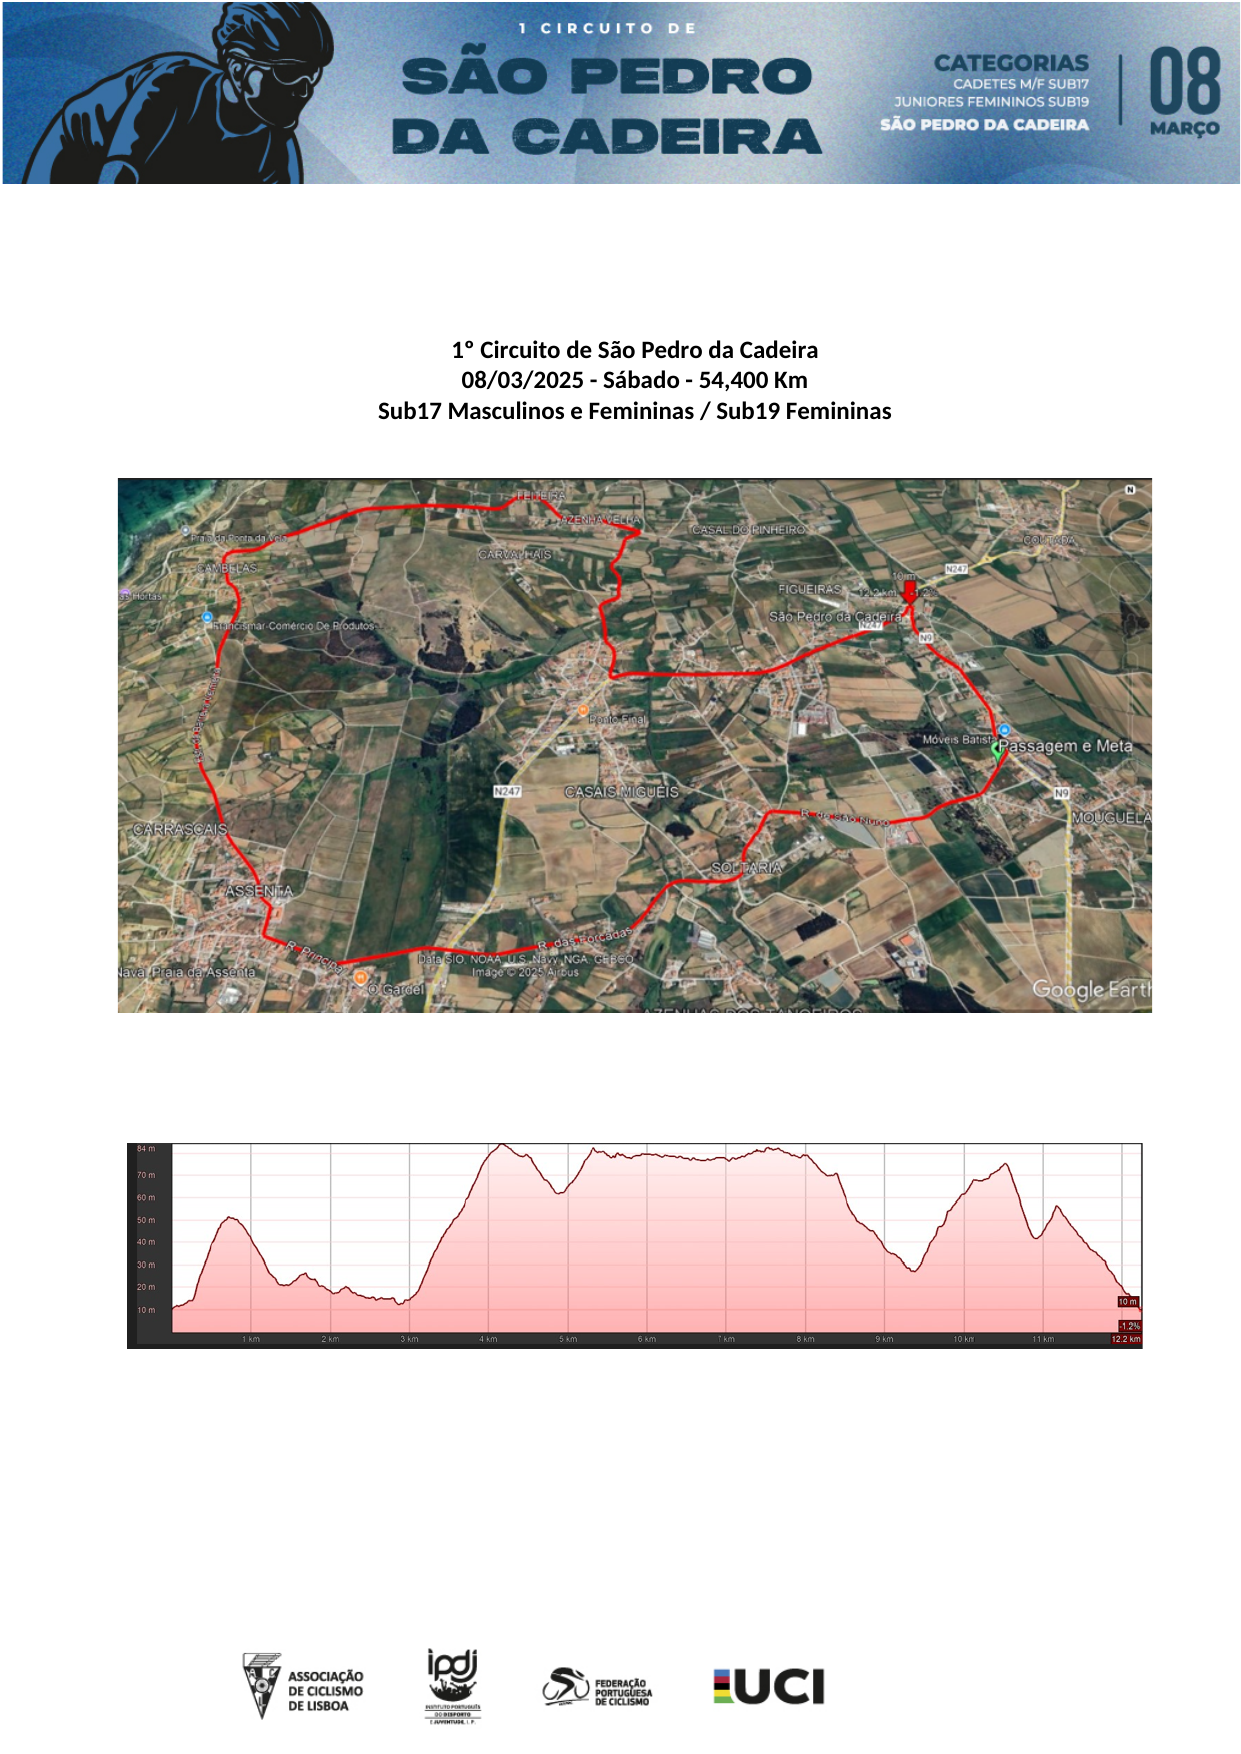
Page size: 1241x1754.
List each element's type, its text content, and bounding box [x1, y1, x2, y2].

picture [0, 1595, 1154, 1754]
text 08/03/2025 - Sábado - 54,400 Km [89, 364, 1181, 395]
text Sub17 Masculinos e Femininas / Sub19 Femininas [89, 395, 1181, 425]
text 1º Circuito de São Pedro da Cadeira [89, 334, 1181, 364]
picture [127, 1143, 1143, 1349]
picture [2, 2, 1241, 184]
picture [117, 478, 1153, 1013]
